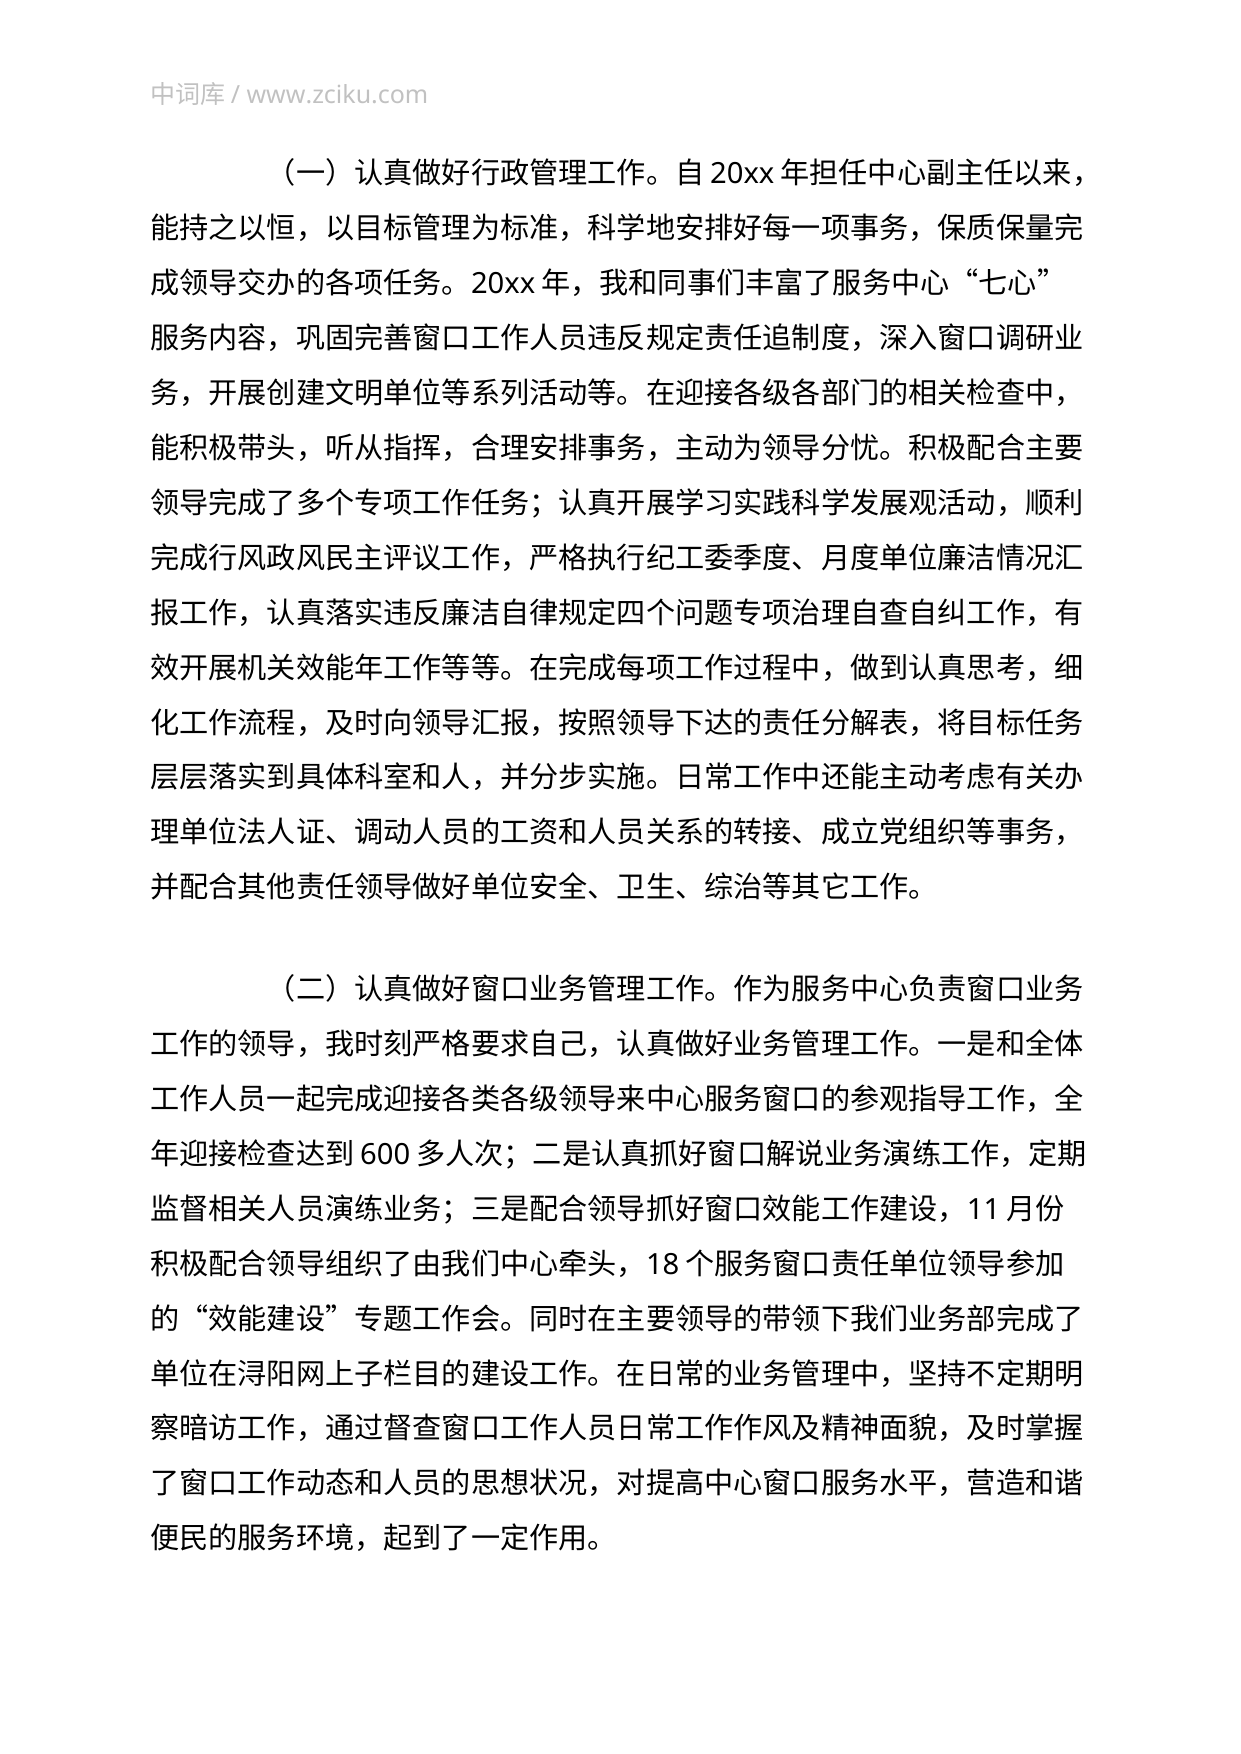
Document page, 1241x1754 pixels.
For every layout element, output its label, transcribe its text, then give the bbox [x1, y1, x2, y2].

text （二）认真做好窗口业务管理工作。作为服务中心负责窗口业务工作的领导，我时刻严格要求自己，认真做好业务管理工作。一是和全体工作人员一起完成迎接各类各级领导来中心服务窗口的参观指导工作，全年迎接检查达到600多人次；二是认真抓好窗口解说业务演练工作，定期监督相关人员演练业务；三是配合领导抓好窗口效能工作建设，11月份积极配合领导组织了由我们中心牵头，18个服务窗口责任单位领导参加的“效能建设”专题工作会。同时在主要领导的带领下我们业务部完成了单位在浔阳网上子栏目的建设工作。在日常的业务管理中，坚持不定期明察暗访工作，通过督查窗口工作人员日常工作作风及精神面貌，及时掌握了窗口工作动态和人员的思想状况，对提高中心窗口服务水平，营造和谐便民的服务环境，起到了一定作用。 [150, 966, 1090, 1557]
text （一）认真做好行政管理工作。自20xx年担任中心副主任以来，能持之以恒，以目标管理为标准，科学地安排好每一项事务，保质保量完成领导交办的各项任务。20xx年，我和同事们丰富了服务中心“七心”服务内容，巩固完善窗口工作人员违反规定责任追制度，深入窗口调研业务，开展创建文明单位等系列活动等。在迎接各级各部门的相关检查中，能积极带头，听从指挥，合理安排事务，主动为领导分忧。积极配合主要领导完成了多个专项工作任务；认真开展学习实践科学发展观活动，顺利完成行风政风民主评议工作，严格执行纪工委季度、月度单位廉洁情况汇报工作，认真落实违反廉洁自律规定四个问题专项治理自查自纠工作，有效开展机关效能年工作等等。在完成每项工作过程中，做到认真思考，细化工作流程，及时向领导汇报，按照领导下达的责任分解表，将目标任务层层落实到具体科室和人，并分步实施。日常工作中还能主动考虑有关办理单位法人证、调动人员的工资和人员关系的转接、成立党组织等事务，并配合其他责任领导做好单位安全、卫生、综治等其它工作。 [150, 150, 1090, 906]
